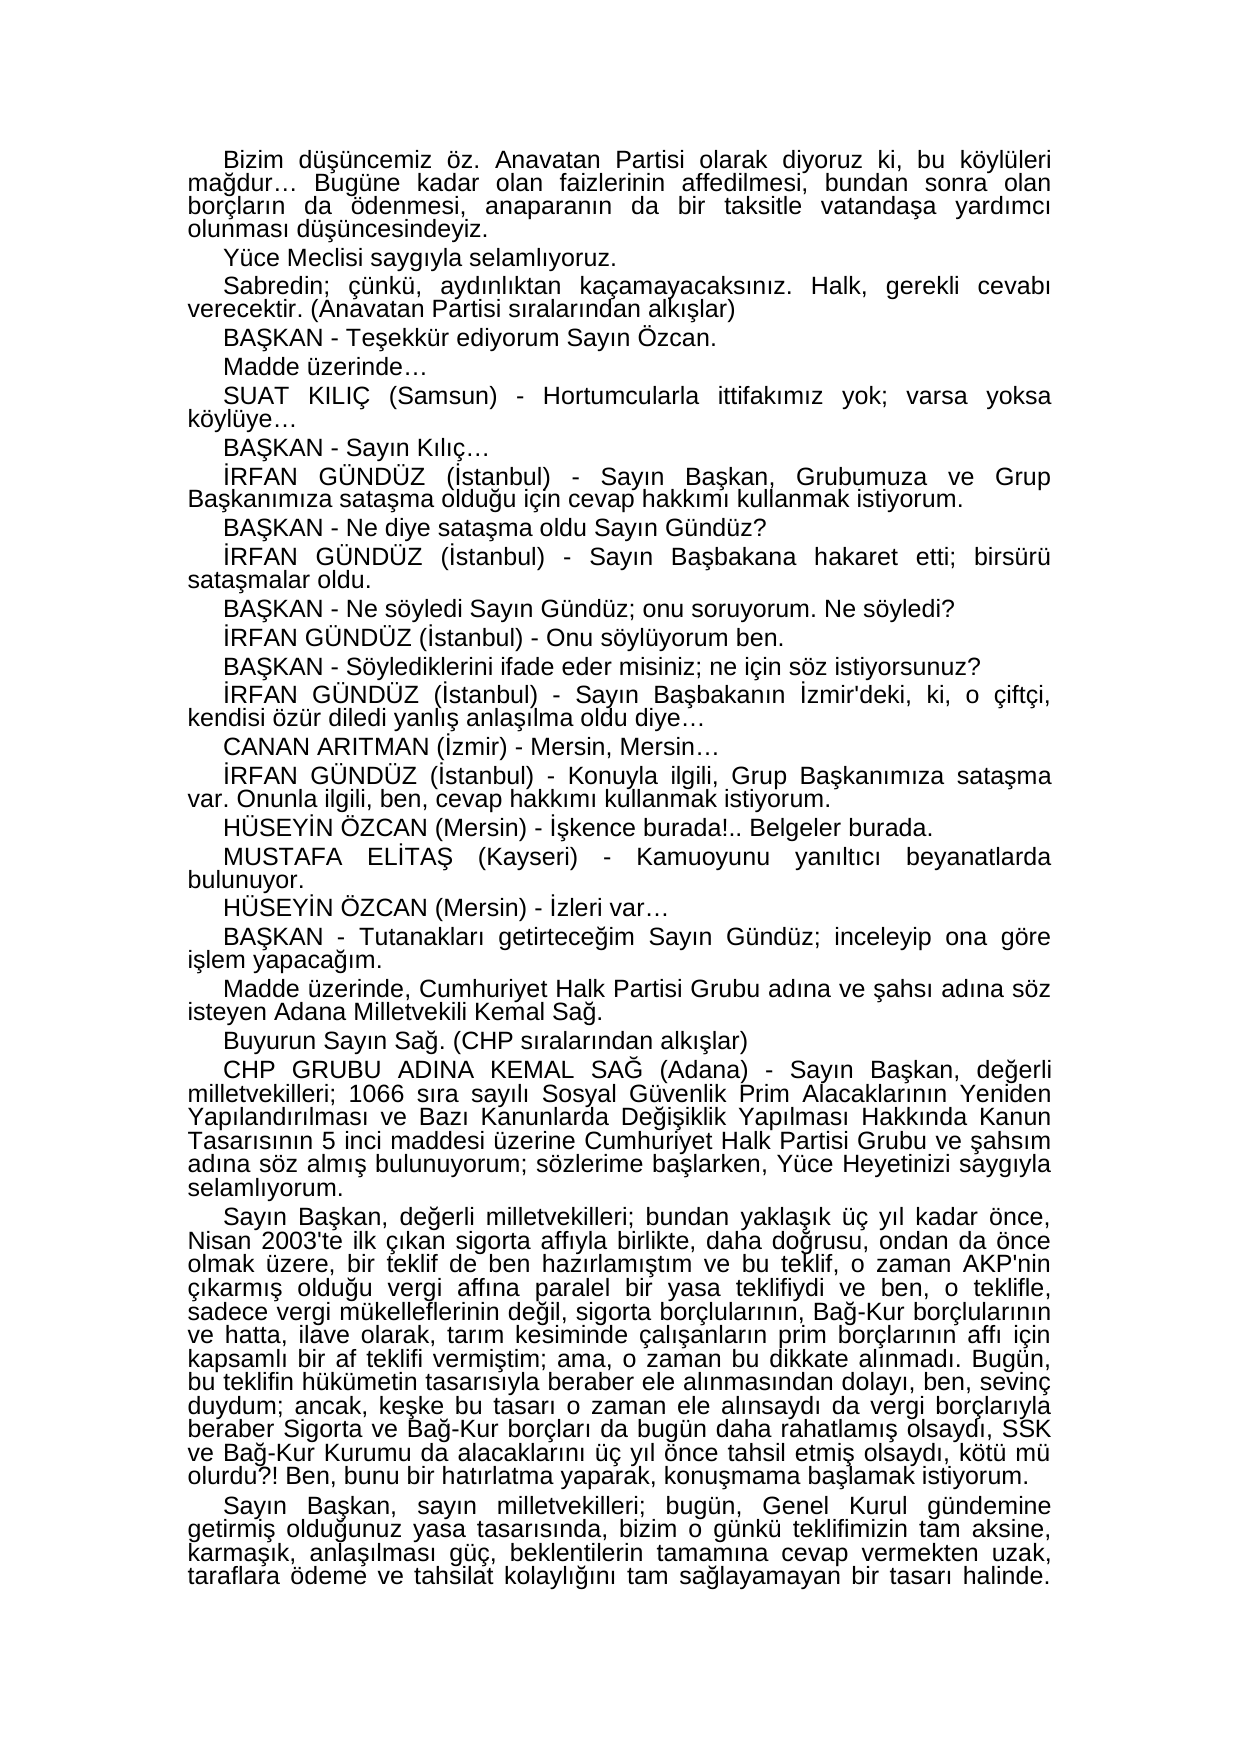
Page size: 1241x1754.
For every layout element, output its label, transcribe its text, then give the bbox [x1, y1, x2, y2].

text CANAN ARITMAN (İzmir) - Mersin, Mersin… [502, 737, 1053, 760]
text İRFAN GÜNDÜZ (İstanbul) - Sayın Başbakanın İzmir'deki, ki, o çiftçi, kendisi özür diledi yanlış anlaşılma oldu diye… [187, 686, 1053, 731]
text Madde üzerinde, Cumhuriyet Halk Partisi Grubu adına ve şahsı adına söz isteyen Adana Milletvekili Kemal Sağ. [187, 979, 1053, 1025]
text Madde üzerinde… [187, 357, 1053, 380]
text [187, 1495, 1053, 1589]
text Buyurun Sayın Sağ. (CHP sıralarından alkışlar) [742, 1031, 1053, 1054]
text İRFAN GÜNDÜZ (İstanbul) - Sayın Başbakana hakaret etti; birsürü sataşmalar oldu. [187, 547, 1053, 593]
text SUAT KILIÇ (Samsun) - Hortumcularla ittifakımız yok; varsa yoksa köylüye… [187, 386, 1053, 432]
text HÜSEYİN ÖZCAN (Mersin) - İzleri var… [187, 898, 440, 921]
text İRFAN GÜNDÜZ (İstanbul) - Sayın Başkan, Grubumuza ve Grup Başkanımıza sataşma olduğu için cevap hakkımı kullanmak istiyorum. [187, 467, 1053, 512]
text İRFAN GÜNDÜZ (İstanbul) - Onu söylüyorum ben. [187, 628, 424, 651]
text CHP GRUBU ADINA KEMAL SAĞ (Adana) - Sayın Başkan, değerli milletvekilleri; 1066 sıra sayılı Sosyal Güvenlik Prim Alacaklarının Yeniden Yapılandırılması ve Bazı Kanunlarda Değişiklik Yapılması Hakkında Kanun Tasarısının 5 inci maddesi üzerine Cumhuriyet Halk Partisi Grubu ve şahsım adına söz almış bulunuyorum; sözlerime başlarken, Yüce Heyetinizi saygıyla selamlıyorum. [187, 1060, 1053, 1201]
text BAŞKAN - Teşekkür ediyorum Sayın Özcan. [187, 328, 1053, 351]
text Sabredin; çünkü, aydınlıktan kaçamayacaksınız. Halk, gerekli cevabı verecektir. (Anavatan Partisi sıralarından alkışlar) [187, 276, 1053, 322]
text BAŞKAN - Tutanakları getirteceğim Sayın Gündüz; inceleyip ona göre işlem yapacağım. [187, 927, 1053, 973]
text CANAN ARITMAN (İzmir) - Mersin, Mersin… [187, 737, 442, 760]
text İRFAN GÜNDÜZ (İstanbul) - Konuyla ilgili, Grup Başkanımıza sataşma var. Onunla ilgili, ben, cevap hakkımı kullanmak istiyorum. [187, 766, 1053, 812]
text Buyurun Sayın Sağ. (CHP sıralarından alkışlar) [187, 1031, 458, 1054]
text İRFAN GÜNDÜZ (İstanbul) - Onu söylüyorum ben. [518, 628, 1053, 651]
text MUSTAFA ELİTAŞ (Kayseri) - Kamuoyunu yanıltıcı beyanatlarda bulunuyor. [187, 847, 1053, 893]
text HÜSEYİN ÖZCAN (Mersin) - İşkence burada!.. Belgeler burada. [187, 818, 440, 841]
text HÜSEYİN ÖZCAN (Mersin) - İzleri var… [521, 898, 1053, 921]
text BAŞKAN - Söylediklerini ifade eder misiniz; ne için söz istiyorsunuz? [187, 657, 1053, 679]
text Sayın Başkan, değerli milletvekilleri; bundan yaklaşık üç yıl kadar önce, Nisan 2003'te ilk çıkan sigorta affıyla birlikte, daha doğrusu, ondan da önce olmak üzere, bir teklif de ben hazırlamıştım ve bu teklif, o zaman AKP'nin çıkarmış olduğu vergi affına paralel bir yasa teklifiydi ve ben, o teklifle, sadece vergi mükelleflerinin değil, sigorta borçlularının, Bağ-Kur borçlularının ve hatta, ilave olarak, tarım kesiminde çalışanların prim borçlarının affı için kapsamlı bir af teklifi vermiştim; ama, o zaman bu dikkate alınmadı. Bugün, bu teklifin hükümetin tasarısıyla beraber ele alınmasından dolayı, ben, sevinç duydum; ancak, keşke bu tasarı o zaman ele alınsaydı da vergi borçlarıyla beraber Sigorta ve Bağ-Kur borçları da bugün daha rahatlamış olsaydı, SSK ve Bağ-Kur Kurumu da alacaklarını üç yıl önce tahsil etmiş olsaydı, kötü mü olurdu?! Ben, bunu bir hatırlatma yaparak, konuşmama başlamak istiyorum. [187, 1207, 1053, 1489]
text BAŞKAN - Ne diye sataşma oldu Sayın Gündüz? [187, 518, 1053, 541]
text BAŞKAN - Ne söyledi Sayın Gündüz; onu soruyorum. Ne söyledi? [187, 599, 1053, 622]
text Bizim düşüncemiz öz. Anavatan Partisi olarak diyoruz ki, bu köylüleri mağdur… Bugüne kadar olan faizlerinin affedilmesi, bundan sonra olan borçların da ödenmesi, anaparanın da bir taksitle vatandaşa yardımcı olunması düşüncesindeyiz. [187, 150, 1053, 242]
text Yüce Meclisi saygıyla selamlıyoruz. [187, 248, 1053, 271]
text HÜSEYİN ÖZCAN (Mersin) - İşkence burada!.. Belgeler burada. [521, 818, 1053, 841]
text BAŞKAN - Sayın Kılıç… [187, 438, 1053, 461]
text Buyurun Sayın Sağ. (CHP sıralarından alkışlar) [456, 1031, 744, 1054]
